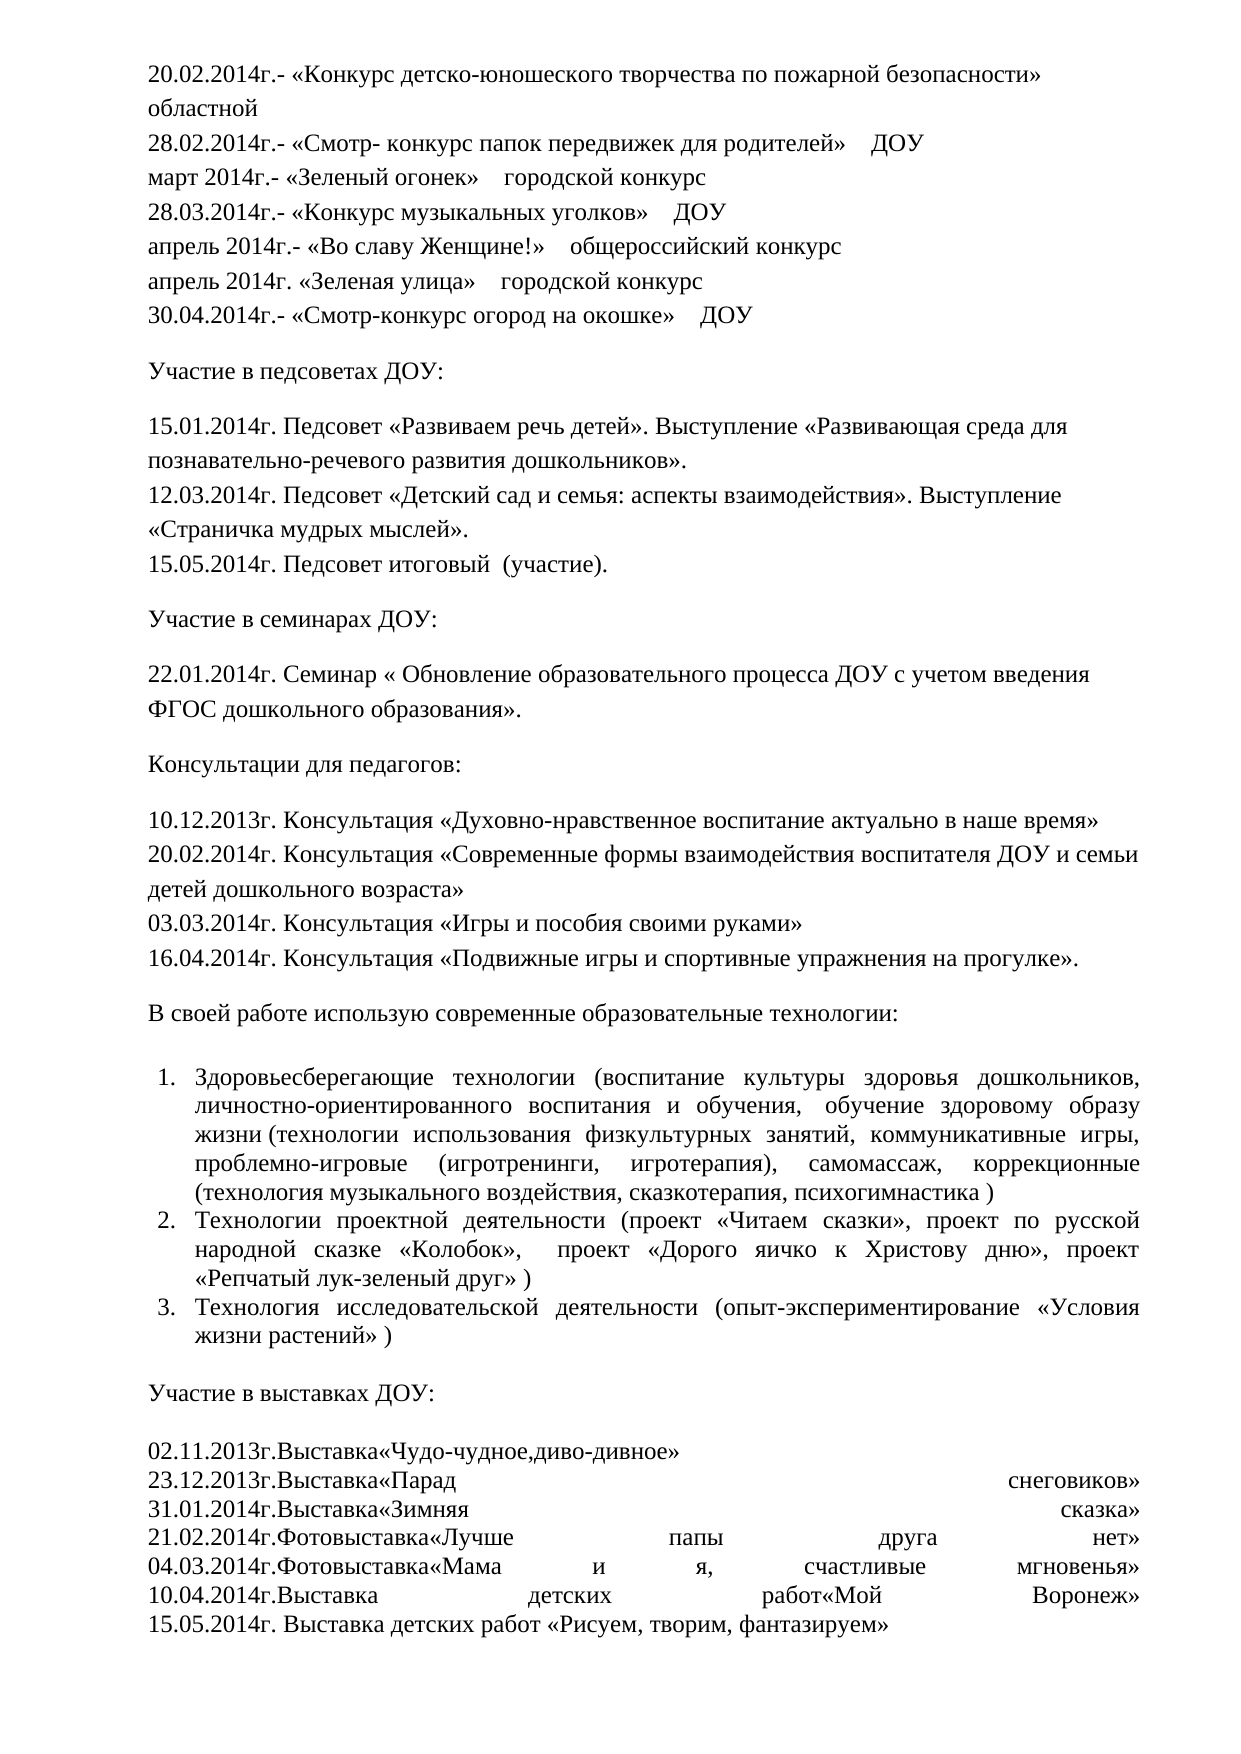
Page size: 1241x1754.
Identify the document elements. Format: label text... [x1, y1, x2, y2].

text 22.01.2014г. Семинар « Обновление образовательного процесса ДОУ с учетом введения ФГОС дошкольного образования». [148, 659, 1152, 723]
text 10.12.2013г. Консультация «Духовно-нравственное воспитание актуально в наше время» 20.02.2014г. Консультация «Современные формы взаимодействия воспитателя ДОУ и семьи детей дошкольного возраста» 03.03.2014г. Консультация «Игры и пособия своими руками» 16.04.2014г. Консультация «Подвижные игры и спортивные упражнения на прогулке». [148, 805, 1152, 971]
list Технологии проектной деятельности (проект «Читаем сказки», проект по русской народной сказке «Колобок», проект «Дорого яичко к Христову дню», проект «Репчатый лук-зеленый друг» ) [157, 1205, 1141, 1292]
text Участие в педсоветах ДОУ: [148, 356, 1152, 384]
text Консультации для педагогов: [148, 749, 1152, 778]
text Участие в выставках ДОУ: [148, 1378, 1141, 1407]
text В своей работе использую современные образовательные технологии: [148, 998, 1152, 1027]
text 02.11.2013г.Выставка«Чудо-чудное,диво-дивное» 23.12.2013г.Выставка«Парад снеговиков» 31.01.2014г.Выставка«Зимняя сказка» 21.02.2014г.Фотовыставка«Лучше папы друга нет» 04.03.2014г.Фотовыставка«Мама и я, счастливые мгновенья» 10.04.2014г.Выставка детских работ«Мой Воронеж» 15.05.2014г. Выставка детских работ «Рисуем, творим, фантазируем» [148, 1436, 1141, 1637]
list Технология исследовательской деятельности (опыт-экспериментирование «Условия жизни растений» ) [157, 1292, 1141, 1349]
text Участие в семинарах ДОУ: [148, 604, 1152, 633]
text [148, 59, 1152, 329]
text 15.01.2014г. Педсовет «Развиваем речь детей». Выступление «Развивающая среда для познавательно-речевого развития дошкольников». 12.03.2014г. Педсовет «Детский сад и семья: аспекты взаимодействия». Выступление «Страничка мудрых мыслей». 15.05.2014г. Педсовет итоговый (участие). [148, 411, 1152, 578]
list Здоровьесберегающие технологии (воспитание культуры здоровья дошкольников, личностно-ориентированного воспитания и обучения, обучение здоровому образу жизни (технологии использования физкультурных занятий, коммуникативные игры, проблемно-игровые (игротренинги, игротерапия), самомассаж, коррекционные (технология музыкального воздействия, сказкотерапия, психогимнастика ) [157, 1062, 1141, 1205]
